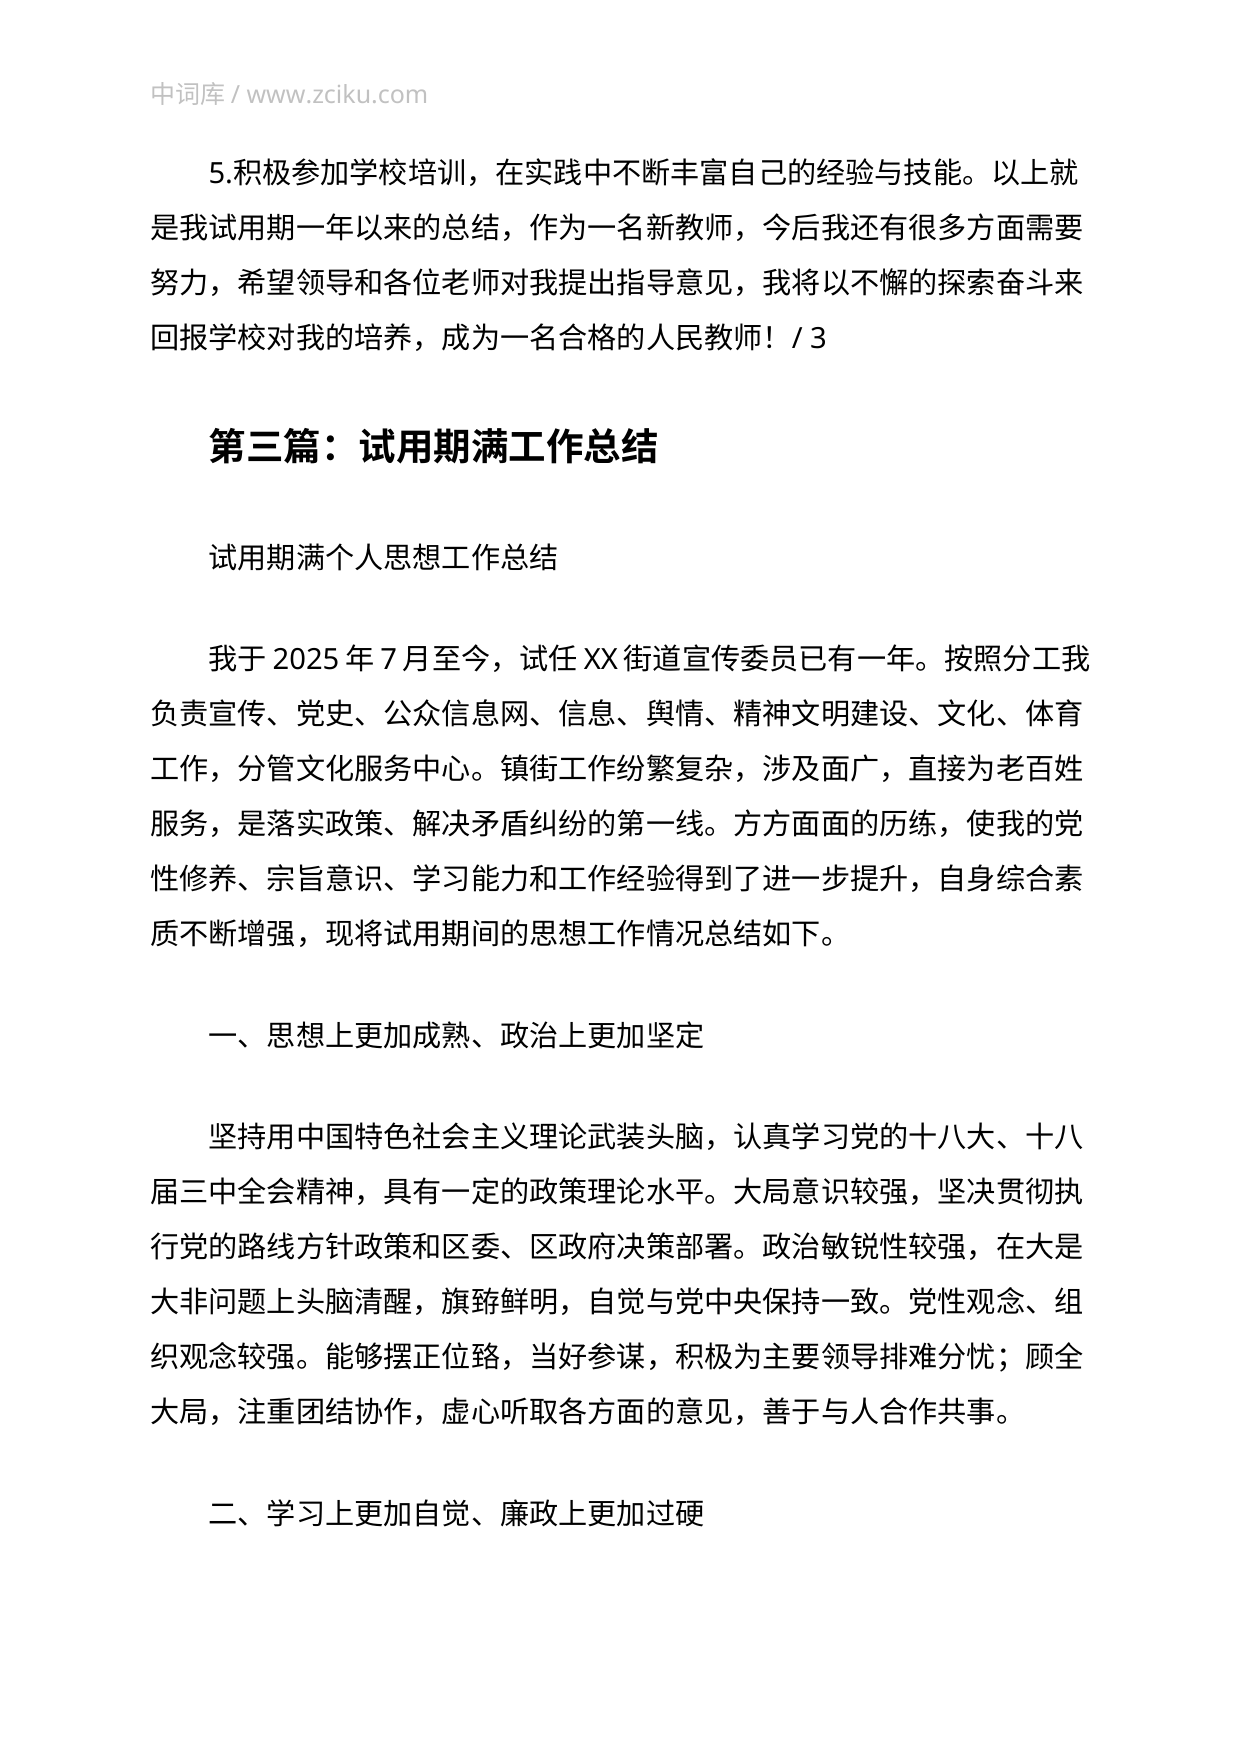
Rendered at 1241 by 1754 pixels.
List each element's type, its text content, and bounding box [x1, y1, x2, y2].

text 第三篇：试用期满工作总结 [150, 417, 1090, 471]
text 坚持用中国特色社会主义理论武装头脑，认真学习党的十八大、十八届三中全会精神，具有一定的政策理论水平。大局意识较强，坚决贯彻执行党的路线方针政策和区委、区政府决策部署。政治敏锐性较强，在大是大非问题上头脑清醒，旗臶鲜明，自觉与党中央保持一致。党性观念、组织观念较强。能够摆正位臵，当好参谋，积极为主要领导排难分忧；顾全大局，注重团结协作，虚心听取各方面的意见，善于与人合作共事。 [150, 1114, 1090, 1431]
text 5.积极参加学校培训，在实践中不断丰富自己的经验与技能。以上就是我试用期一年以来的总结，作为一名新教师，今后我还有很多方面需要努力，希望领导和各位老师对我提出指导意见，我将以不懈的探索奋斗来回报学校对我的培养，成为一名合格的人民教师！/ 3 [150, 150, 1090, 357]
text 我于2025年7月至今，试任XX街道宣传委员已有一年。按照分工我负责宣传、党史、公众信息网、信息、舆情、精神文明建设、文化、体育工作，分管文化服务中心。镇街工作纷繁复杂，涉及面广，直接为老百姓服务，是落实政策、解决矛盾纠纷的第一线。方方面面的历练，使我的党性修养、宗旨意识、学习能力和工作经验得到了进一步提升，自身综合素质不断增强，现将试用期间的思想工作情况总结如下。 [150, 636, 1090, 953]
text 二、学习上更加自觉、廉政上更加过硬 [150, 1490, 1090, 1533]
text 试用期满个人思想工作总结 [150, 534, 1090, 576]
text 一、思想上更加成熟、政治上更加坚定 [150, 1012, 1090, 1054]
